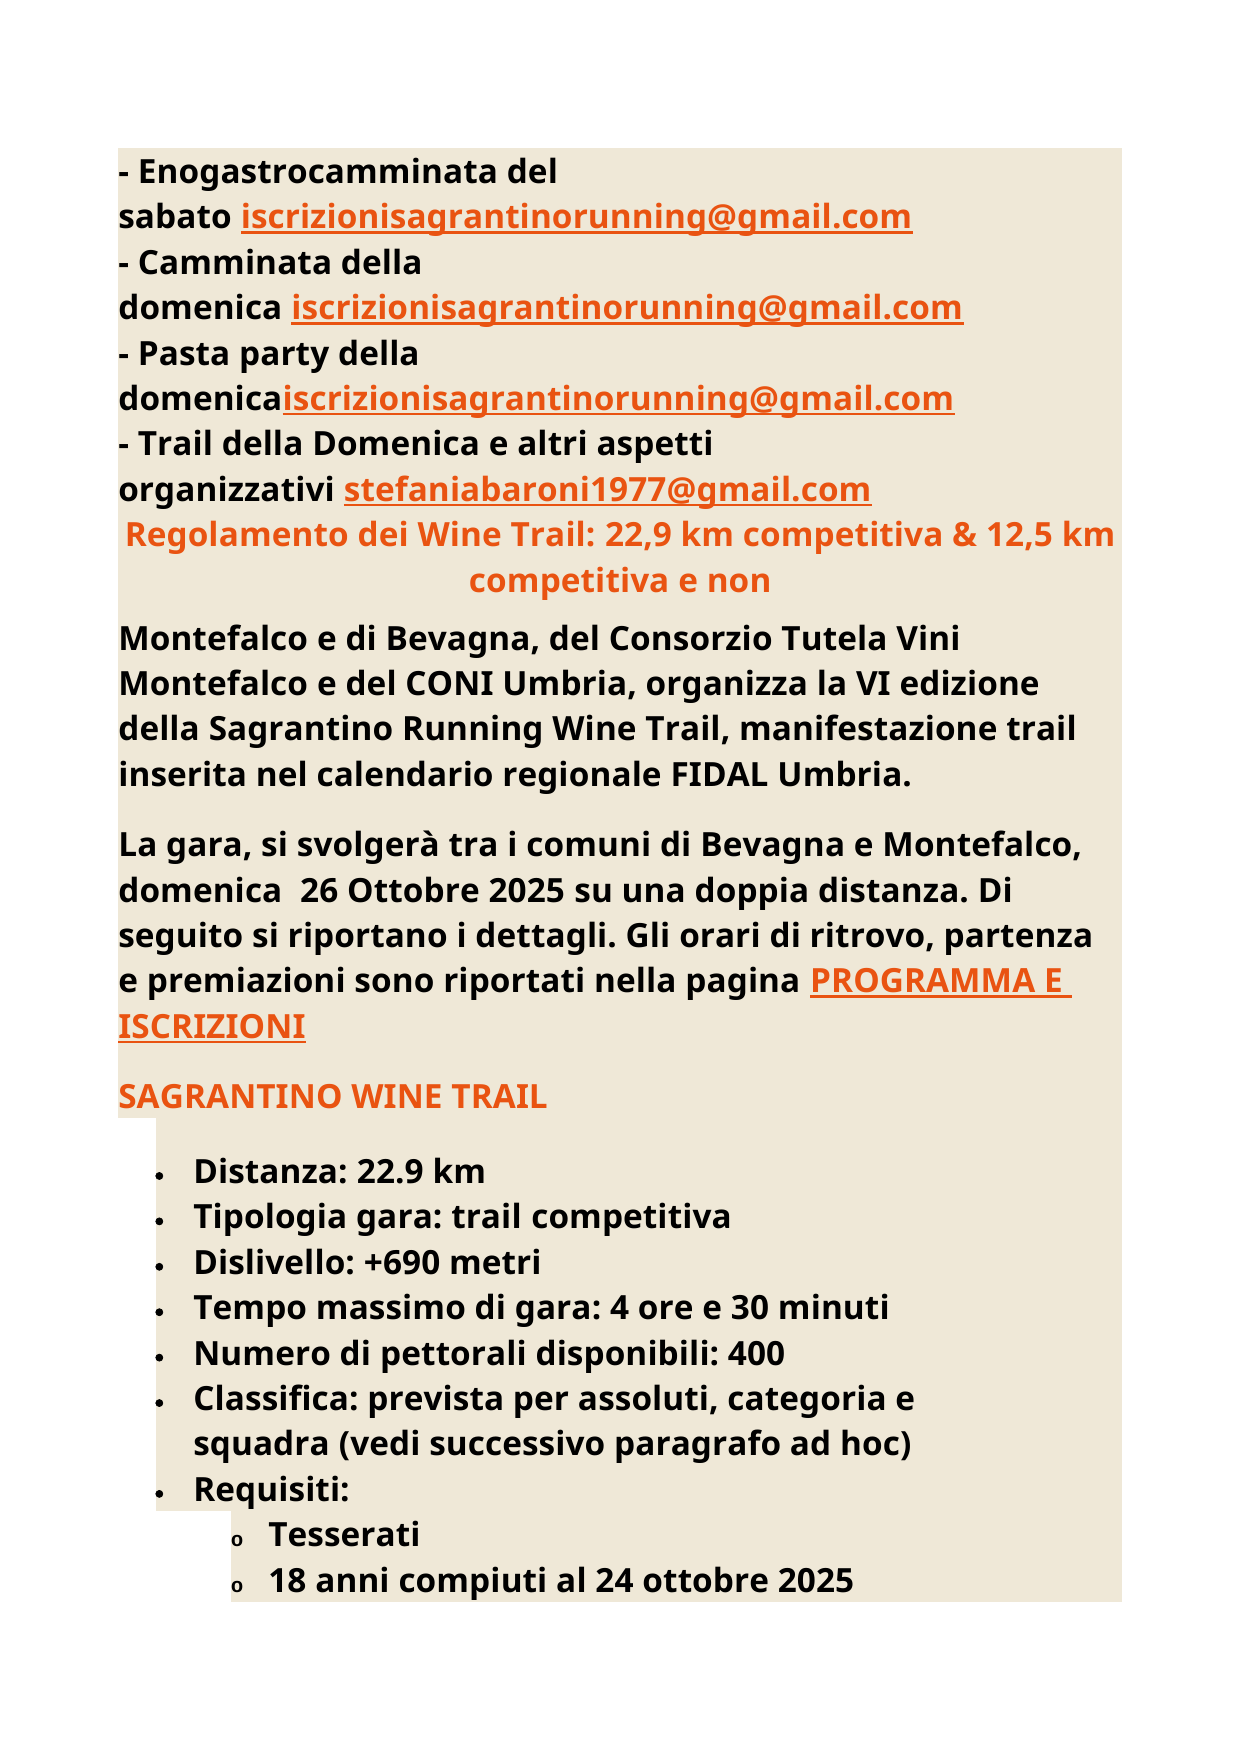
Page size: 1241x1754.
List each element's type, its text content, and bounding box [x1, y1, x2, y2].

list Tempo massimo di gara: 4 ore e 30 minuti [156, 1284, 1122, 1329]
text Regolamento dei Wine Trail: 22,9 km competitiva & 12,5 km competitiva e non [118, 511, 1122, 602]
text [118, 148, 1122, 511]
list Dislivello: +690 metri [156, 1238, 1122, 1284]
list Distanza: 22.9 km [156, 1148, 1122, 1193]
text La gara, si svolgerà tra i comuni di Bevagna e Montefalco, domenica 26 Ottobre 2025 su una doppia distanza. Di seguito si riportano i dettagli. Gli orari di ritrovo, partenza e premiazioni sono riportati nella pagina PROGRAMMA E ISCRIZIONI [118, 821, 1122, 1048]
list Classifica: prevista per assoluti, categoria e squadra (vedi successivo paragrafo ad hoc) [156, 1375, 1122, 1466]
list Tipologia gara: trail competitiva [156, 1193, 1122, 1238]
text SAGRANTINO WINE TRAIL [118, 1073, 1122, 1118]
list 18 anni compiuti al 24 ottobre 2025 [231, 1556, 1122, 1602]
list Requisiti: [156, 1466, 1122, 1511]
list Tesserati [231, 1511, 1122, 1556]
text Montefalco e di Bevagna, del Consorzio Tutela Vini Montefalco e del CONI Umbria, organizza la VI edizione della Sagrantino Running Wine Trail, manifestazione trail inserita nel calendario regionale FIDAL Umbria. [118, 614, 1122, 796]
list Numero di pettorali disponibili: 400 [156, 1329, 1122, 1375]
